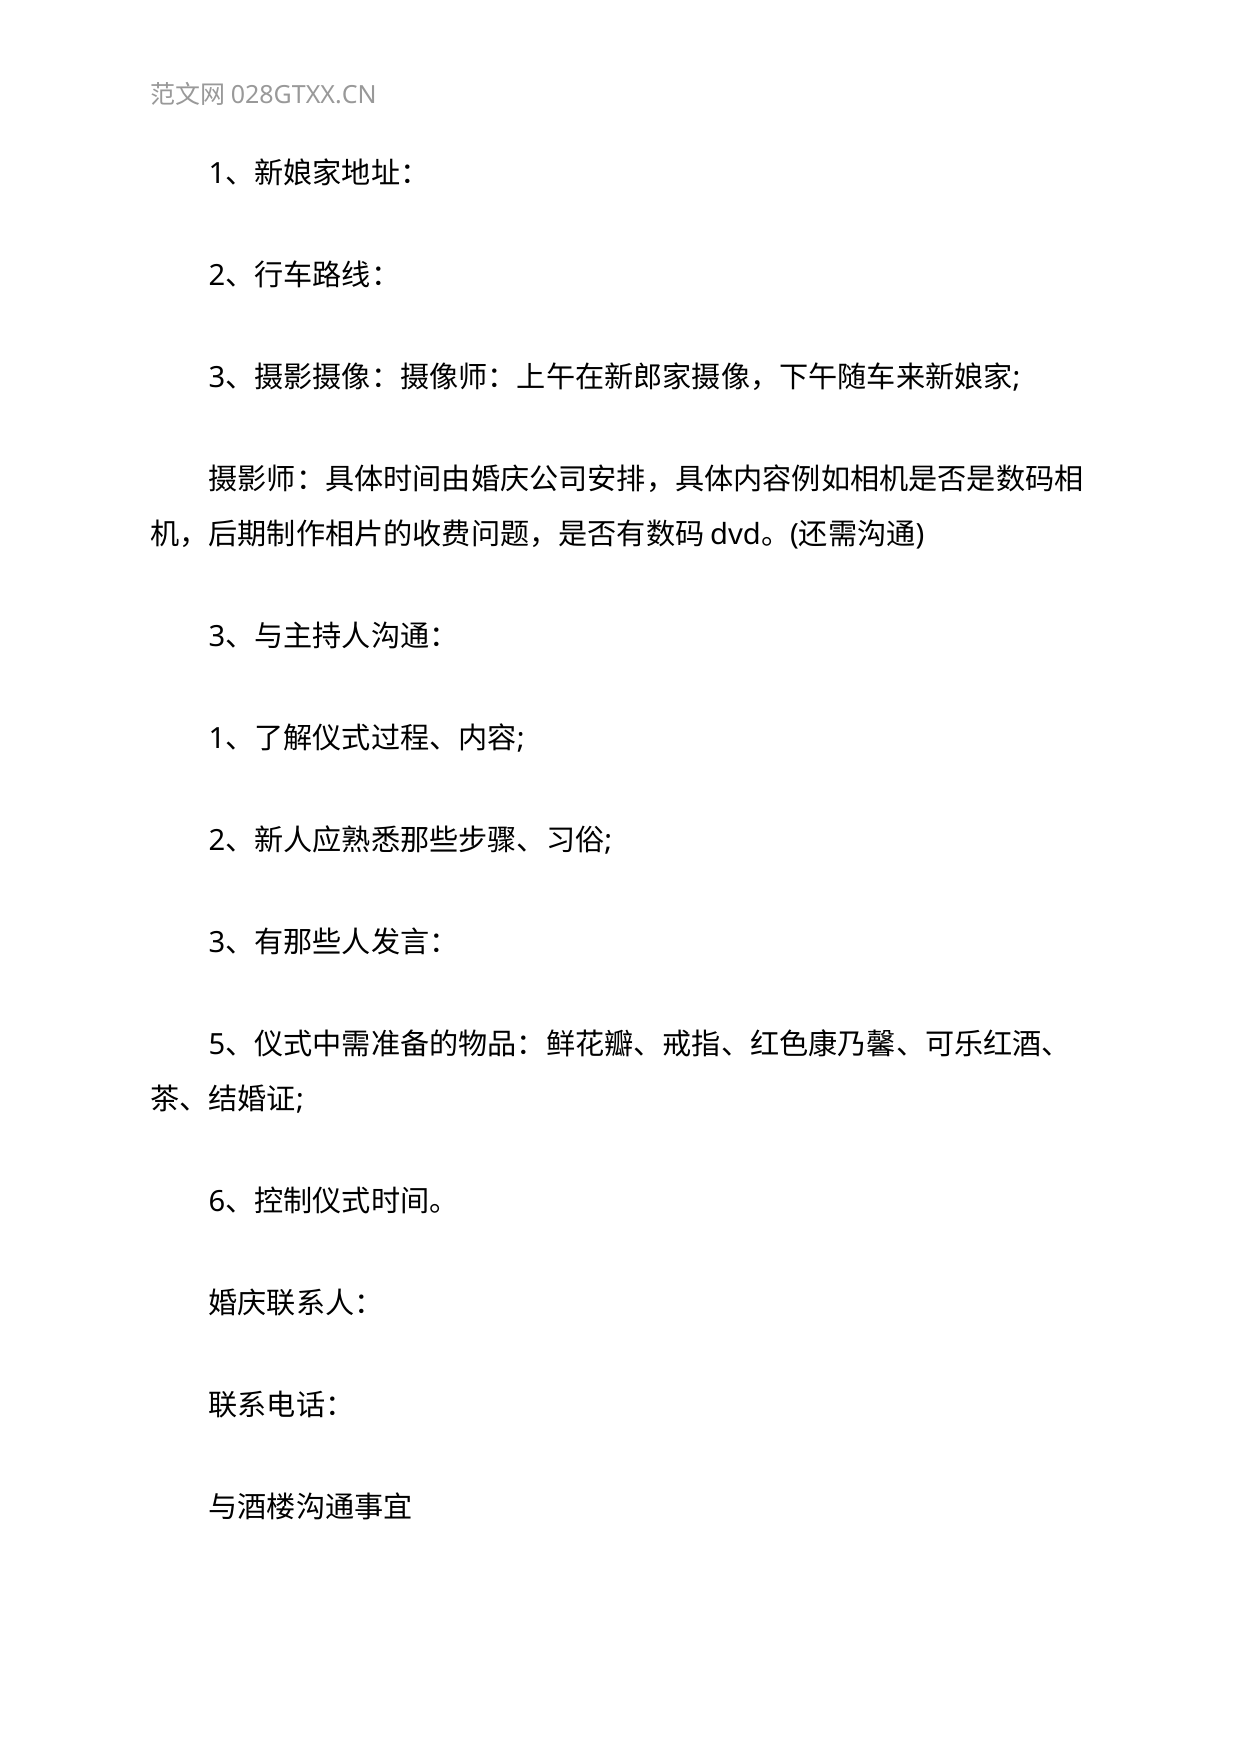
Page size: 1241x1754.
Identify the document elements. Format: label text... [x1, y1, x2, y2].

text 联系电话： [150, 1381, 1090, 1424]
text 1、新娘家地址： [150, 150, 1090, 192]
text 6、控制仪式时间。 [150, 1178, 1090, 1220]
text 1、了解仪式过程、内容; [150, 715, 1090, 757]
text 3、与主持人沟通： [150, 613, 1090, 655]
text 3、摄影摄像：摄像师：上午在新郎家摄像，下午随车来新娘家; [150, 354, 1090, 396]
text 2、行车路线： [150, 252, 1090, 294]
text 2、新人应熟悉那些步骤、习俗; [150, 817, 1090, 859]
text 婚庆联系人： [150, 1280, 1090, 1322]
text 3、有那些人发言： [150, 919, 1090, 961]
text 与酒楼沟通事宜 [150, 1483, 1090, 1526]
text 5、仪式中需准备的物品：鲜花瓣、戒指、红色康乃馨、可乐红酒、茶、结婚证; [150, 1021, 1090, 1118]
text 摄影师：具体时间由婚庆公司安排，具体内容例如相机是否是数码相机，后期制作相片的收费问题，是否有数码dvd。(还需沟通) [150, 456, 1090, 553]
